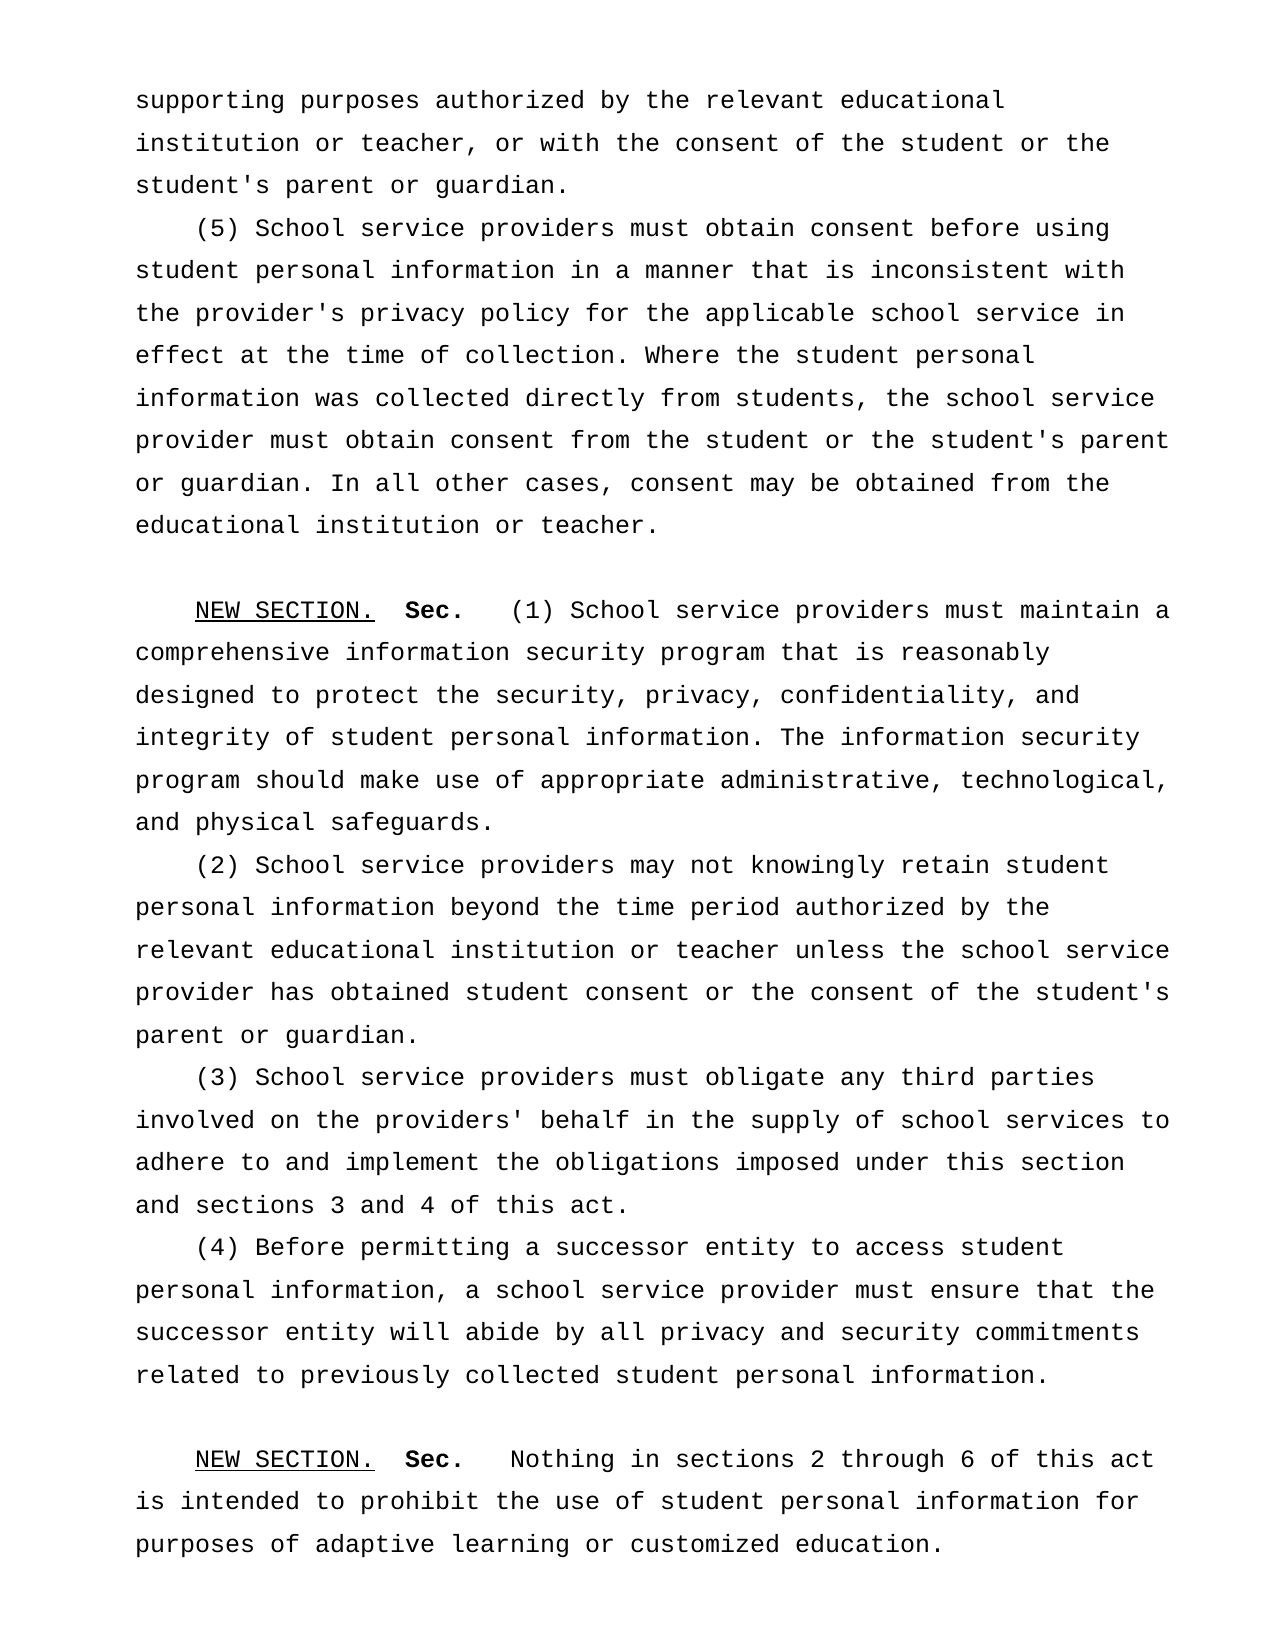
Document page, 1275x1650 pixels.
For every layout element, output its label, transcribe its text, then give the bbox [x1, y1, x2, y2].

text NEW SECTION. Sec. Nothing in sections 2 through 6 of this act is intended to prohibit the use of student personal information for purposes of adaptive learning or customized education. [135, 1433, 1170, 1561]
text (4) Before permitting a successor entity to access student personal information, a school service provider must ensure that the successor entity will abide by all privacy and security commitments related to previously collected student personal information. [135, 1222, 1170, 1392]
text NEW SECTION. Sec. (1) School service providers must maintain a comprehensive information security program that is reasonably designed to protect the security, privacy, confidentiality, and integrity of student personal information. The information security program should make use of appropriate administrative, technological, and physical safeguards. [135, 584, 1170, 839]
text (5) School service providers must obtain consent before using student personal information in a manner that is inconsistent with the provider's privacy policy for the applicable school service in effect at the time of collection. Where the student personal information was collected directly from students, the school service provider must obtain consent from the student or the student's parent or guardian. In all other cases, consent may be obtained from the educational institution or teacher. [135, 202, 1170, 542]
text (2) School service providers may not knowingly retain student personal information beyond the time period authorized by the relevant educational institution or teacher unless the school service provider has obtained student consent or the consent of the student's parent or guardian. [135, 839, 1170, 1052]
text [135, 75, 1170, 202]
text (3) School service providers must obligate any third parties involved on the providers' behalf in the supply of school services to adhere to and implement the obligations imposed under this section and sections 3 and 4 of this act. [135, 1052, 1170, 1222]
